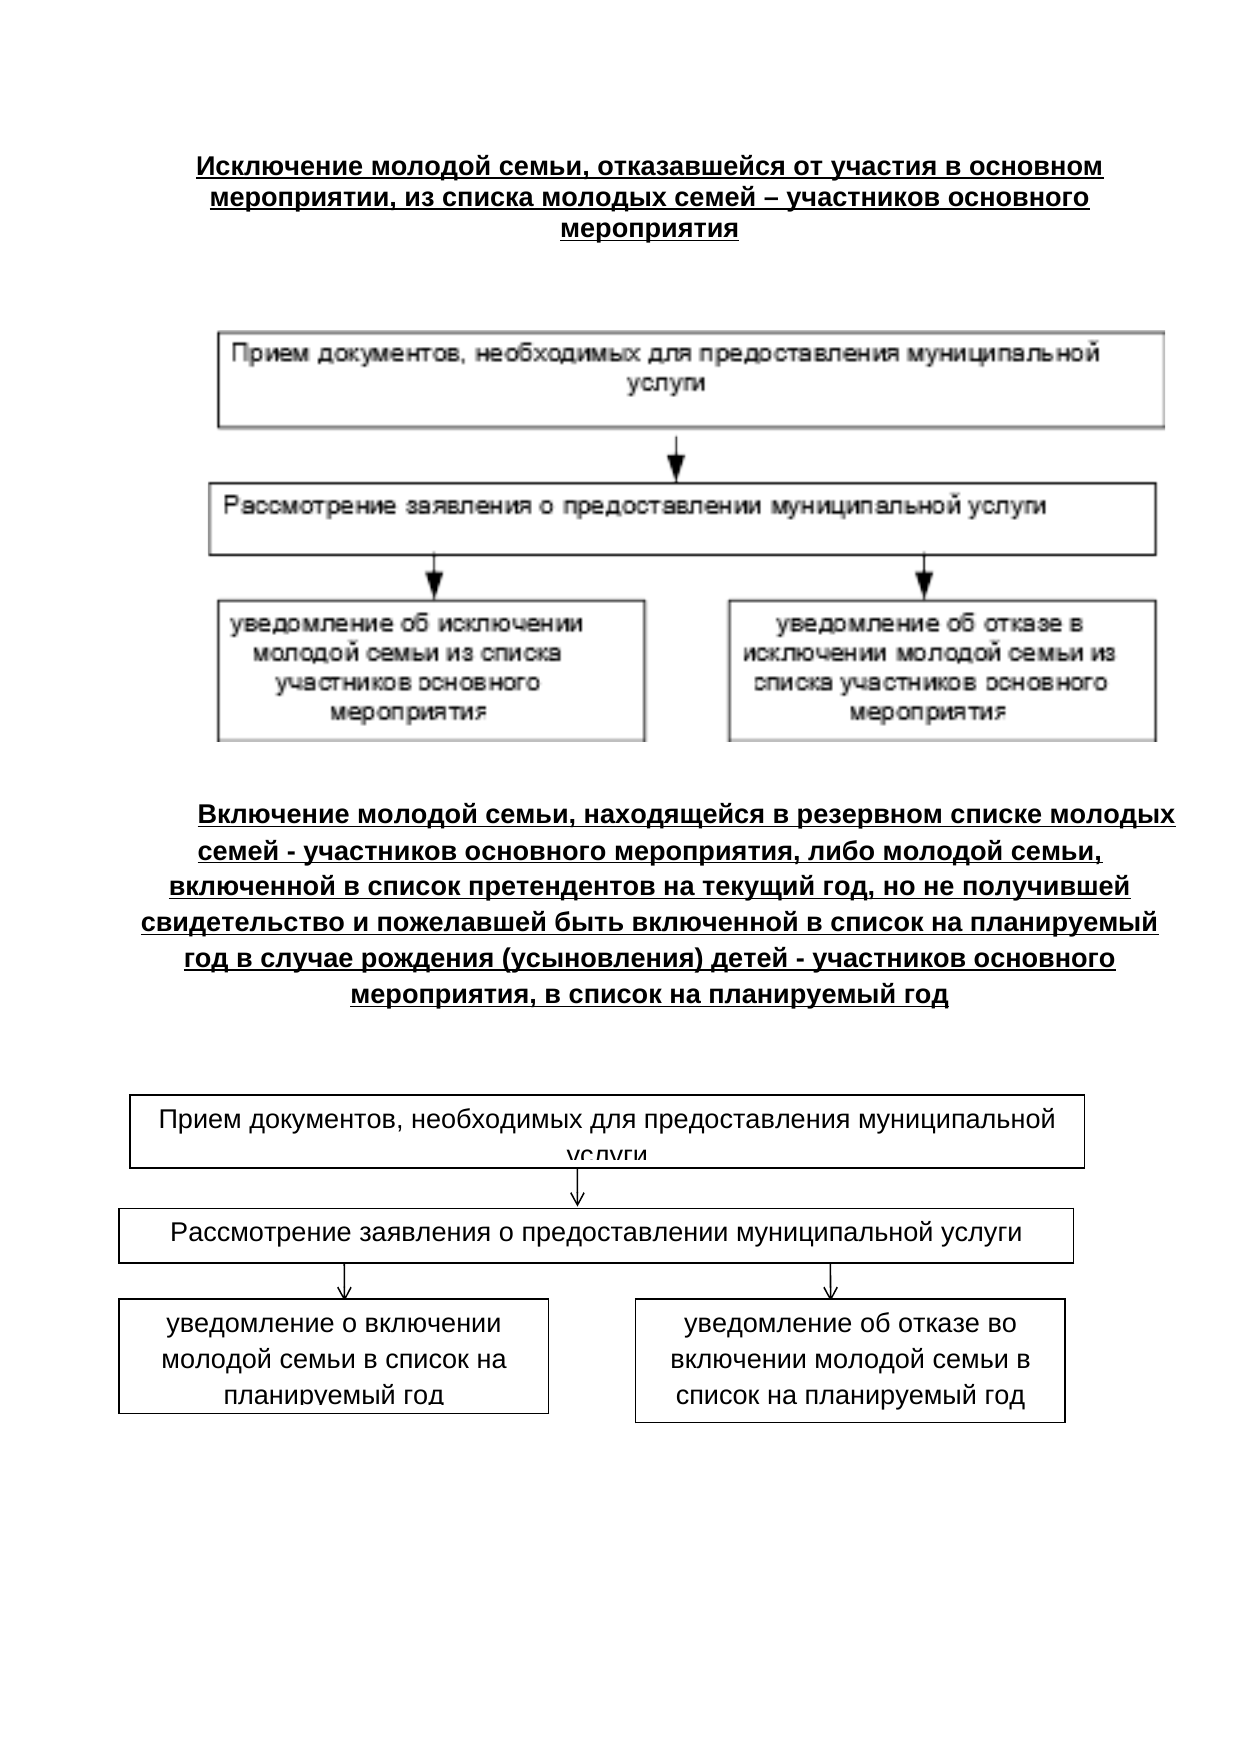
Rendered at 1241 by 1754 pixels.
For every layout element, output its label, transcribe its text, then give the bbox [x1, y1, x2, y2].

text Включение молодой семьи, находящейся в резервном списке молодых семей - участников основного мероприятия, либо молодой семьи, включенной в список претендентов на текущий год, но не получившей свидетельство и пожелавшей быть включенной в список на планируемый год в случае рождения (усыновления) детей - участников основного мероприятия, в список на планируемый год [118, 798, 1181, 1009]
picture [207, 330, 1166, 742]
text Исключение молодой семьи, отказавшейся от участия в основном мероприятии, из списка молодых семей – участников основного мероприятия [118, 150, 1181, 244]
